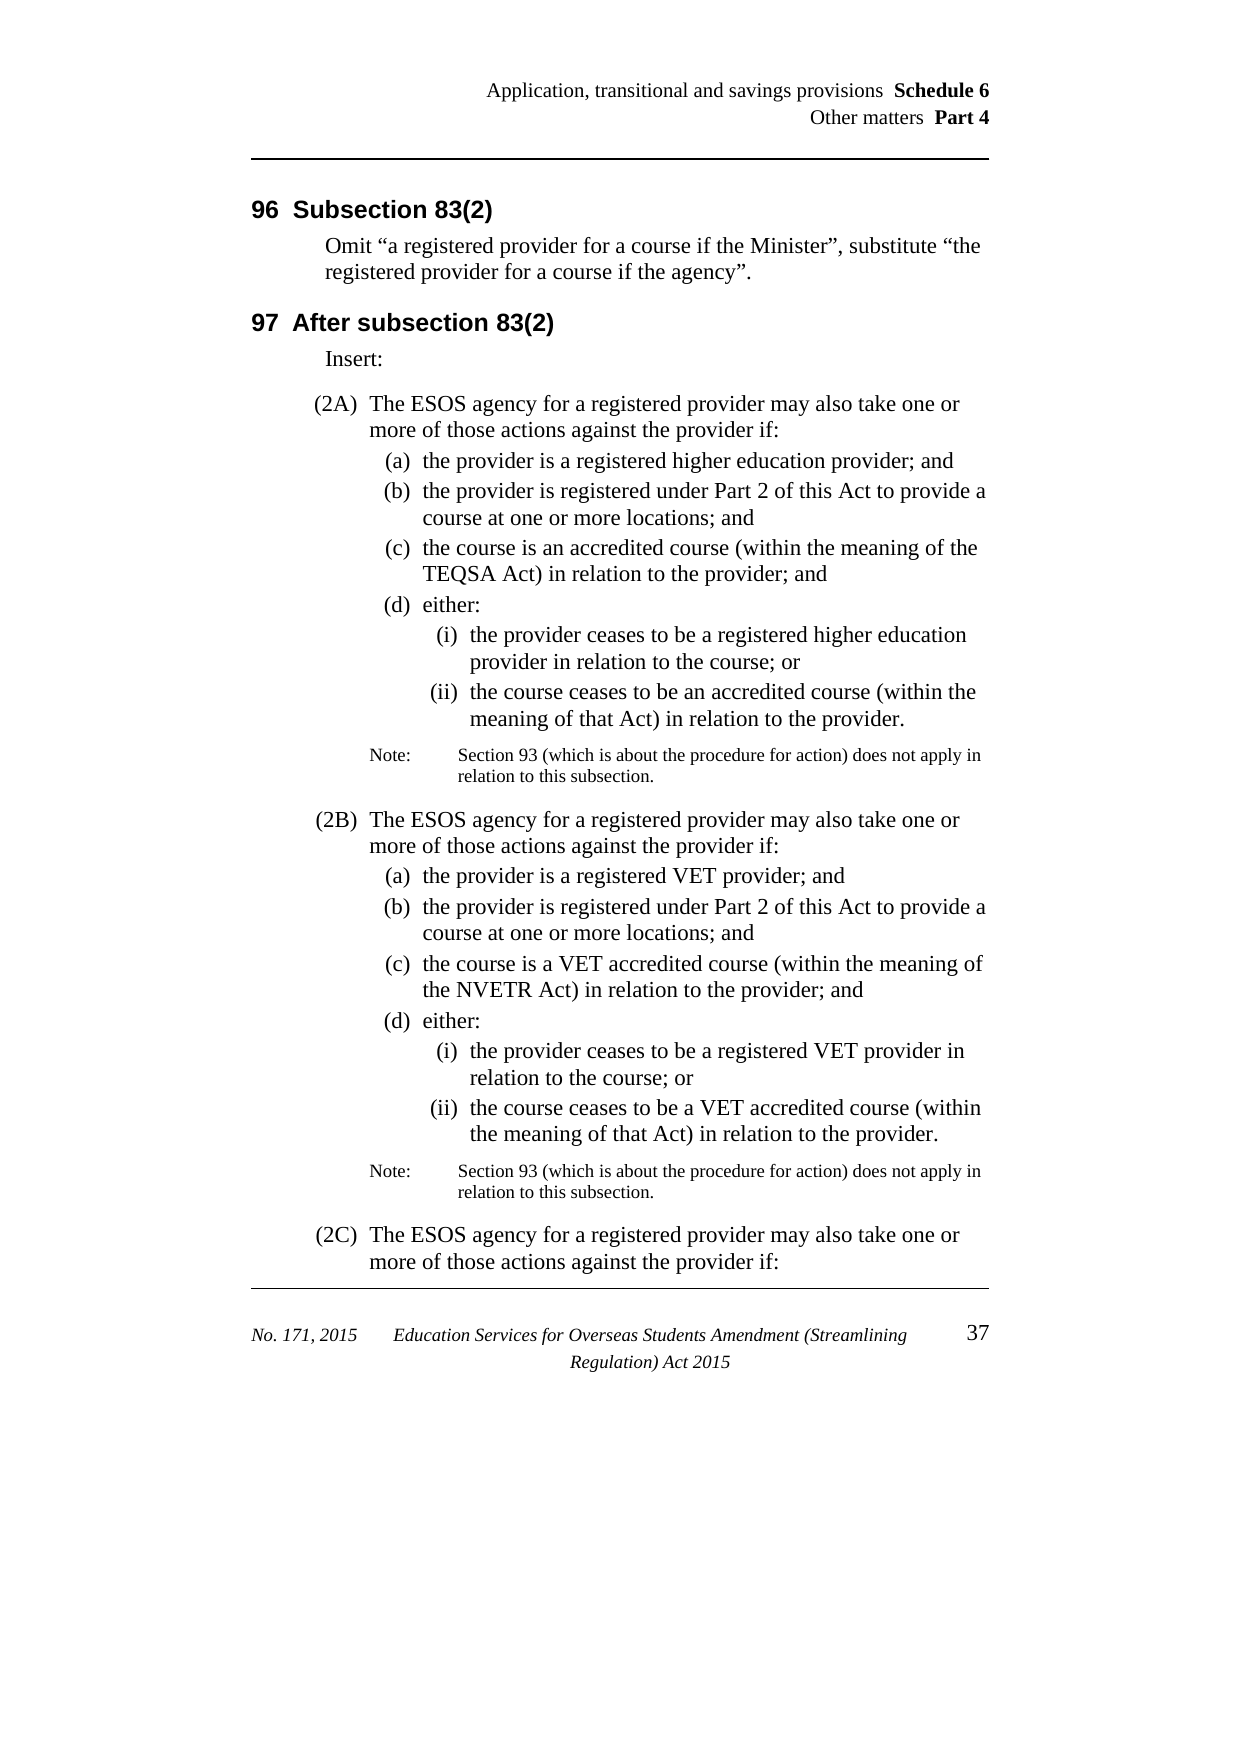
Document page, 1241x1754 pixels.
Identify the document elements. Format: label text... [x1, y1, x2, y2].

text (b) the provider is registered under Part 2 of this Act to provide a course at one or more locations; and [251, 893, 989, 946]
text 96 Subsection 83(2) [251, 195, 989, 224]
text (c) the course is a VET accredited course (within the meaning of the NVETR Act) in relation to the provider; and [251, 950, 989, 1003]
text Insert: [325, 345, 989, 371]
text (ii) the course ceases to be an accredited course (within the meaning of that Act) in relation to the provider. [251, 678, 989, 731]
text Note: Section 93 (which is about the procedure for action) does not apply in relation to this subsection. [369, 744, 989, 787]
text Omit “a registered provider for a course if the Minister”, substitute “the registered provider for a course if the agency”. [325, 232, 989, 285]
text (2C) The ESOS agency for a registered provider may also take one or more of those actions against the provider if: [251, 1221, 989, 1274]
text (i) the provider ceases to be a registered higher education provider in relation to the course; or [251, 621, 989, 674]
text (ii) the course ceases to be a VET accredited course (within the meaning of that Act) in relation to the provider. [251, 1094, 989, 1147]
text (d) either: [251, 591, 989, 617]
text (d) either: [251, 1007, 989, 1033]
text (i) the provider ceases to be a registered VET provider in relation to the course; or [251, 1037, 989, 1090]
text (a) the provider is a registered VET provider; and [251, 862, 989, 889]
text Note: Section 93 (which is about the procedure for action) does not apply in relation to this subsection. [369, 1159, 989, 1203]
text (2A) The ESOS agency for a registered provider may also take one or more of those actions against the provider if: [251, 390, 989, 442]
text 97 After subsection 83(2) [251, 308, 989, 336]
text (c) the course is an accredited course (within the meaning of the TEQSA Act) in relation to the provider; and [251, 534, 989, 587]
text (2B) The ESOS agency for a registered provider may also take one or more of those actions against the provider if: [251, 806, 989, 858]
text (a) the provider is a registered higher education provider; and [251, 447, 989, 473]
text (b) the provider is registered under Part 2 of this Act to provide a course at one or more locations; and [251, 477, 989, 530]
